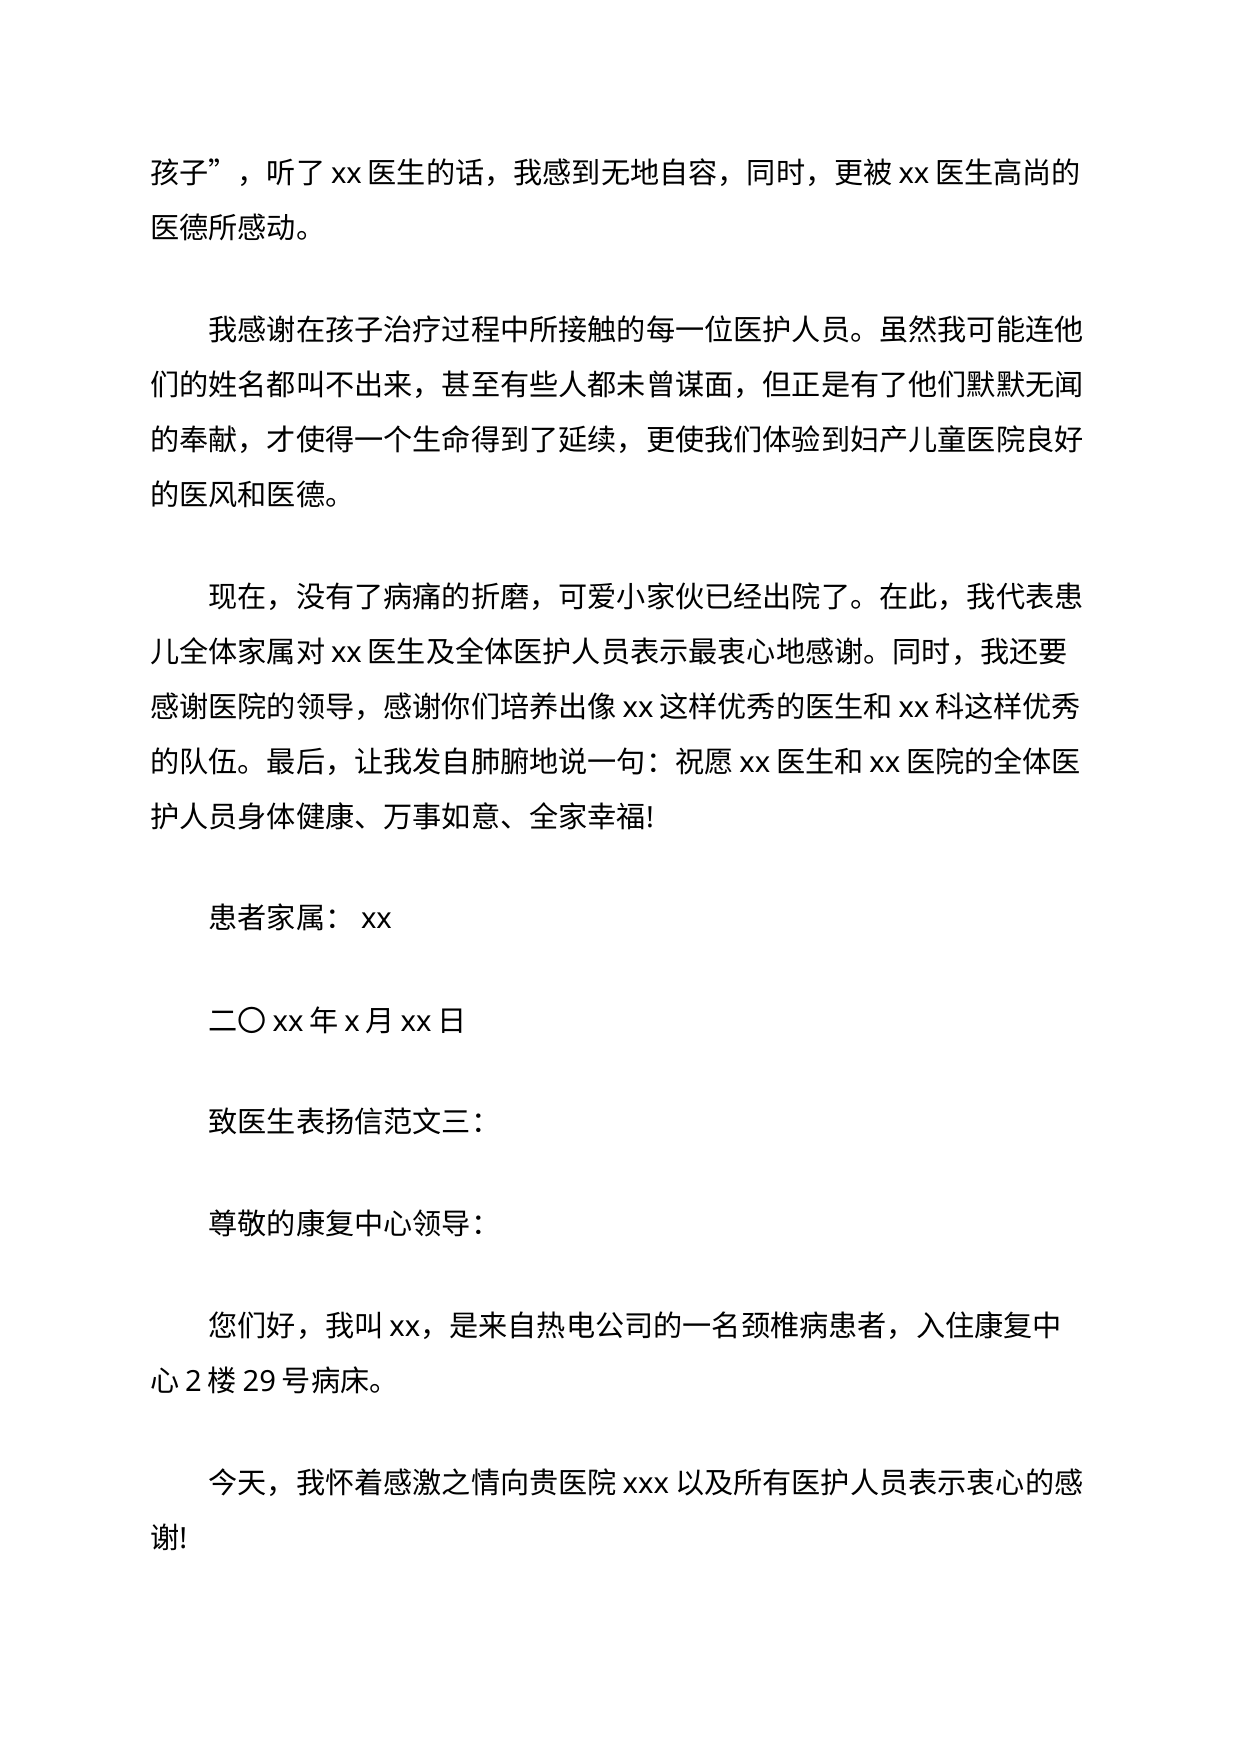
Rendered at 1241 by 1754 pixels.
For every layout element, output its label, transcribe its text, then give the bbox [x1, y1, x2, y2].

text 尊敬的康复中心领导： [150, 1201, 1090, 1243]
text 今天，我怀着感激之情向贵医院xxx以及所有医护人员表示衷心的感谢! [150, 1459, 1090, 1557]
text 致医生表扬信范文三： [150, 1099, 1090, 1141]
text 患者家属： xx [150, 895, 1090, 937]
text 我感谢在孩子治疗过程中所接触的每一位医护人员。虽然我可能连他们的姓名都叫不出来，甚至有些人都未曾谋面，但正是有了他们默默无闻的奉献，才使得一个生命得到了延续，更使我们体验到妇产儿童医院良好的医风和医德。 [150, 307, 1090, 514]
text 现在，没有了病痛的折磨，可爱小家伙已经出院了。在此，我代表患儿全体家属对xx医生及全体医护人员表示最衷心地感谢。同时，我还要感谢医院的领导，感谢你们培养出像xx这样优秀的医生和xx科这样优秀的队伍。最后，让我发自肺腑地说一句：祝愿xx医生和xx医院的全体医护人员身体健康、万事如意、全家幸福! [150, 573, 1090, 836]
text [150, 150, 1090, 247]
text 您们好，我叫xx，是来自热电公司的一名颈椎病患者，入住康复中心2楼29号病床。 [150, 1303, 1090, 1400]
text 二〇xx年x月xx日 [150, 997, 1090, 1039]
